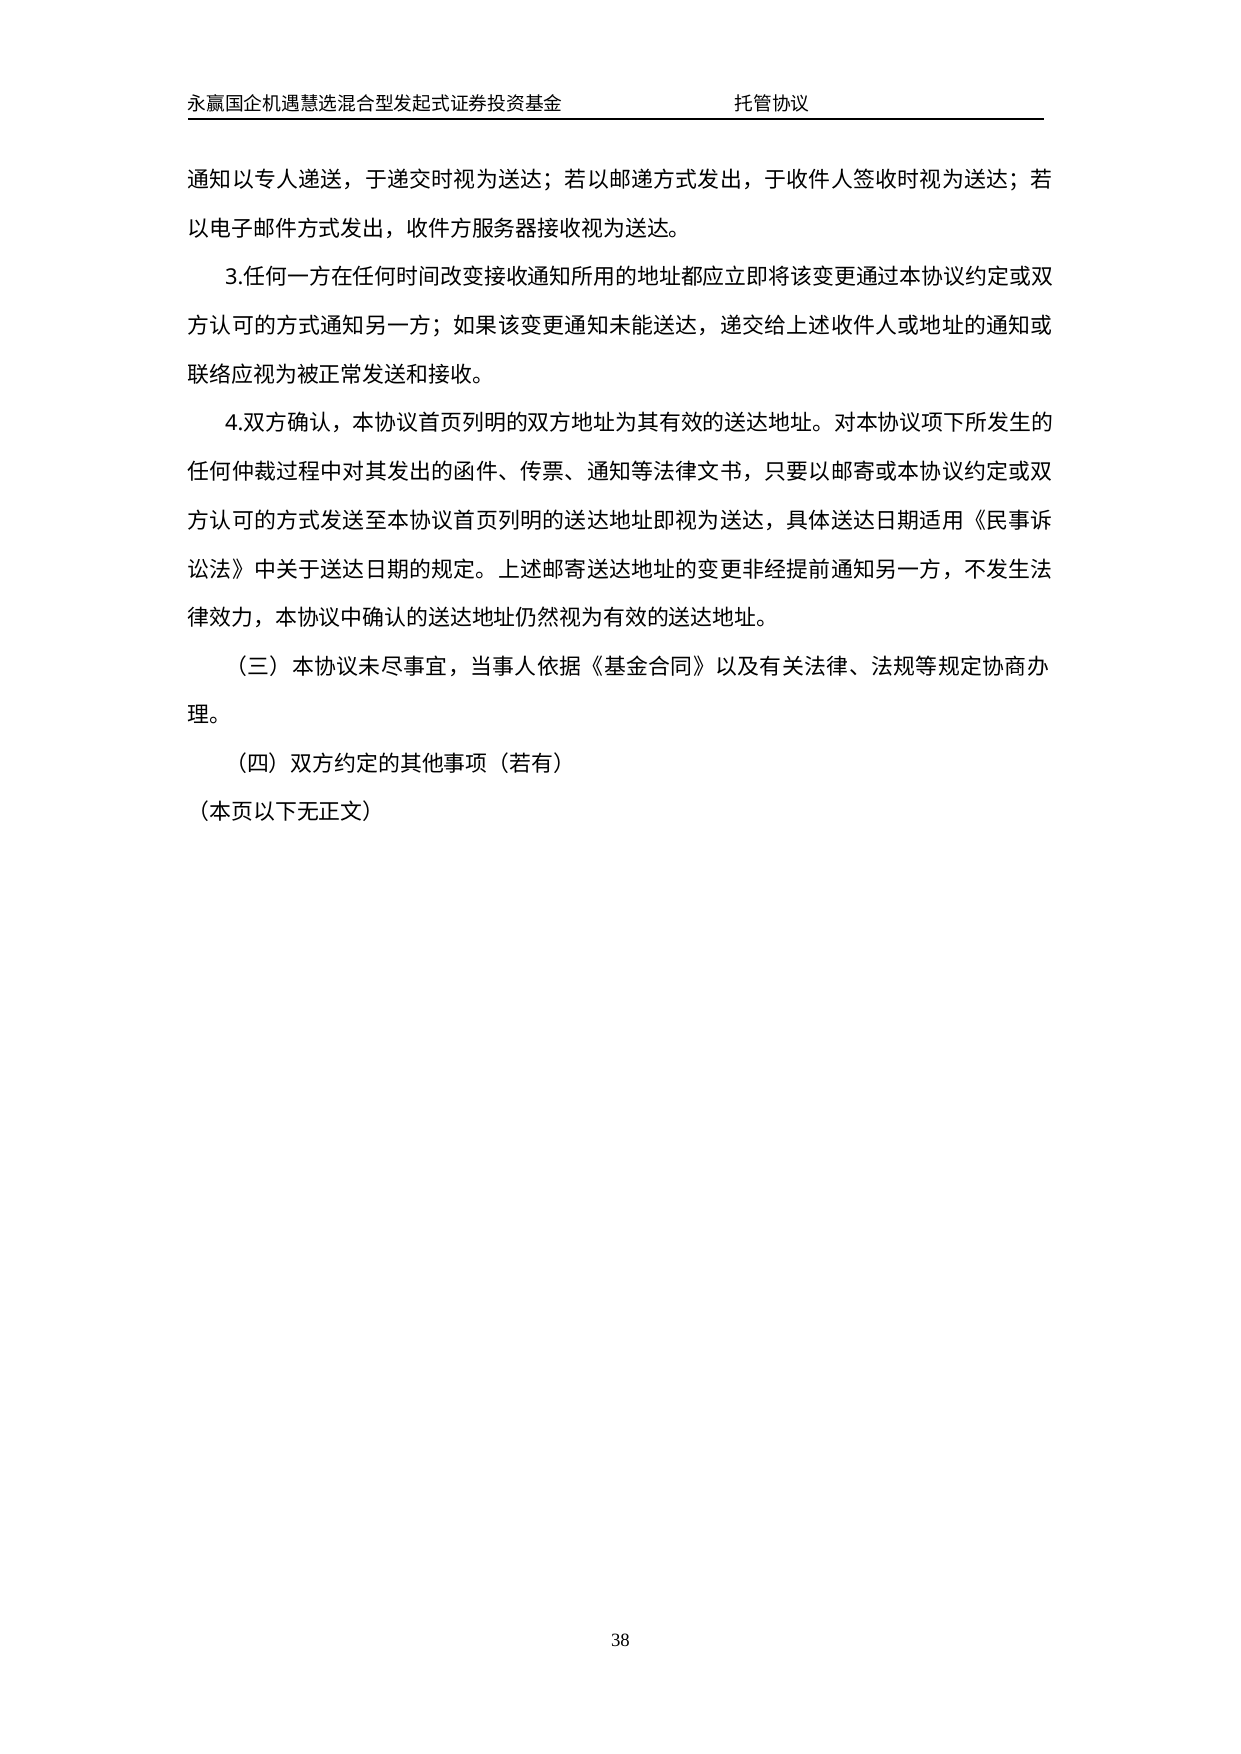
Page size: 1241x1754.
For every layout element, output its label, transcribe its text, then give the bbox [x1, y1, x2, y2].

text （三）本协议未尽事宜，当事人依据《基金合同》以及有关法律、法规等规定协商办理。 [187, 648, 1053, 729]
text （四）双方约定的其他事项（若有） [187, 745, 1053, 778]
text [187, 162, 1053, 243]
text 3.任何一方在任何时间改变接收通知所用的地址都应立即将该变更通过本协议约定或双方认可的方式通知另一方；如果该变更通知未能送达，递交给上述收件人或地址的通知或联络应视为被正常发送和接收。 [187, 259, 1053, 389]
text （本页以下无正文） [187, 794, 1053, 826]
text 4.双方确认，本协议首页列明的双方地址为其有效的送达地址。对本协议项下所发生的任何仲裁过程中对其发出的函件、传票、通知等法律文书，只要以邮寄或本协议约定或双方认可的方式发送至本协议首页列明的送达地址即视为送达，具体送达日期适用《民事诉讼法》中关于送达日期的规定。上述邮寄送达地址的变更非经提前通知另一方，不发生法律效力，本协议中确认的送达地址仍然视为有效的送达地址。 [187, 405, 1053, 632]
